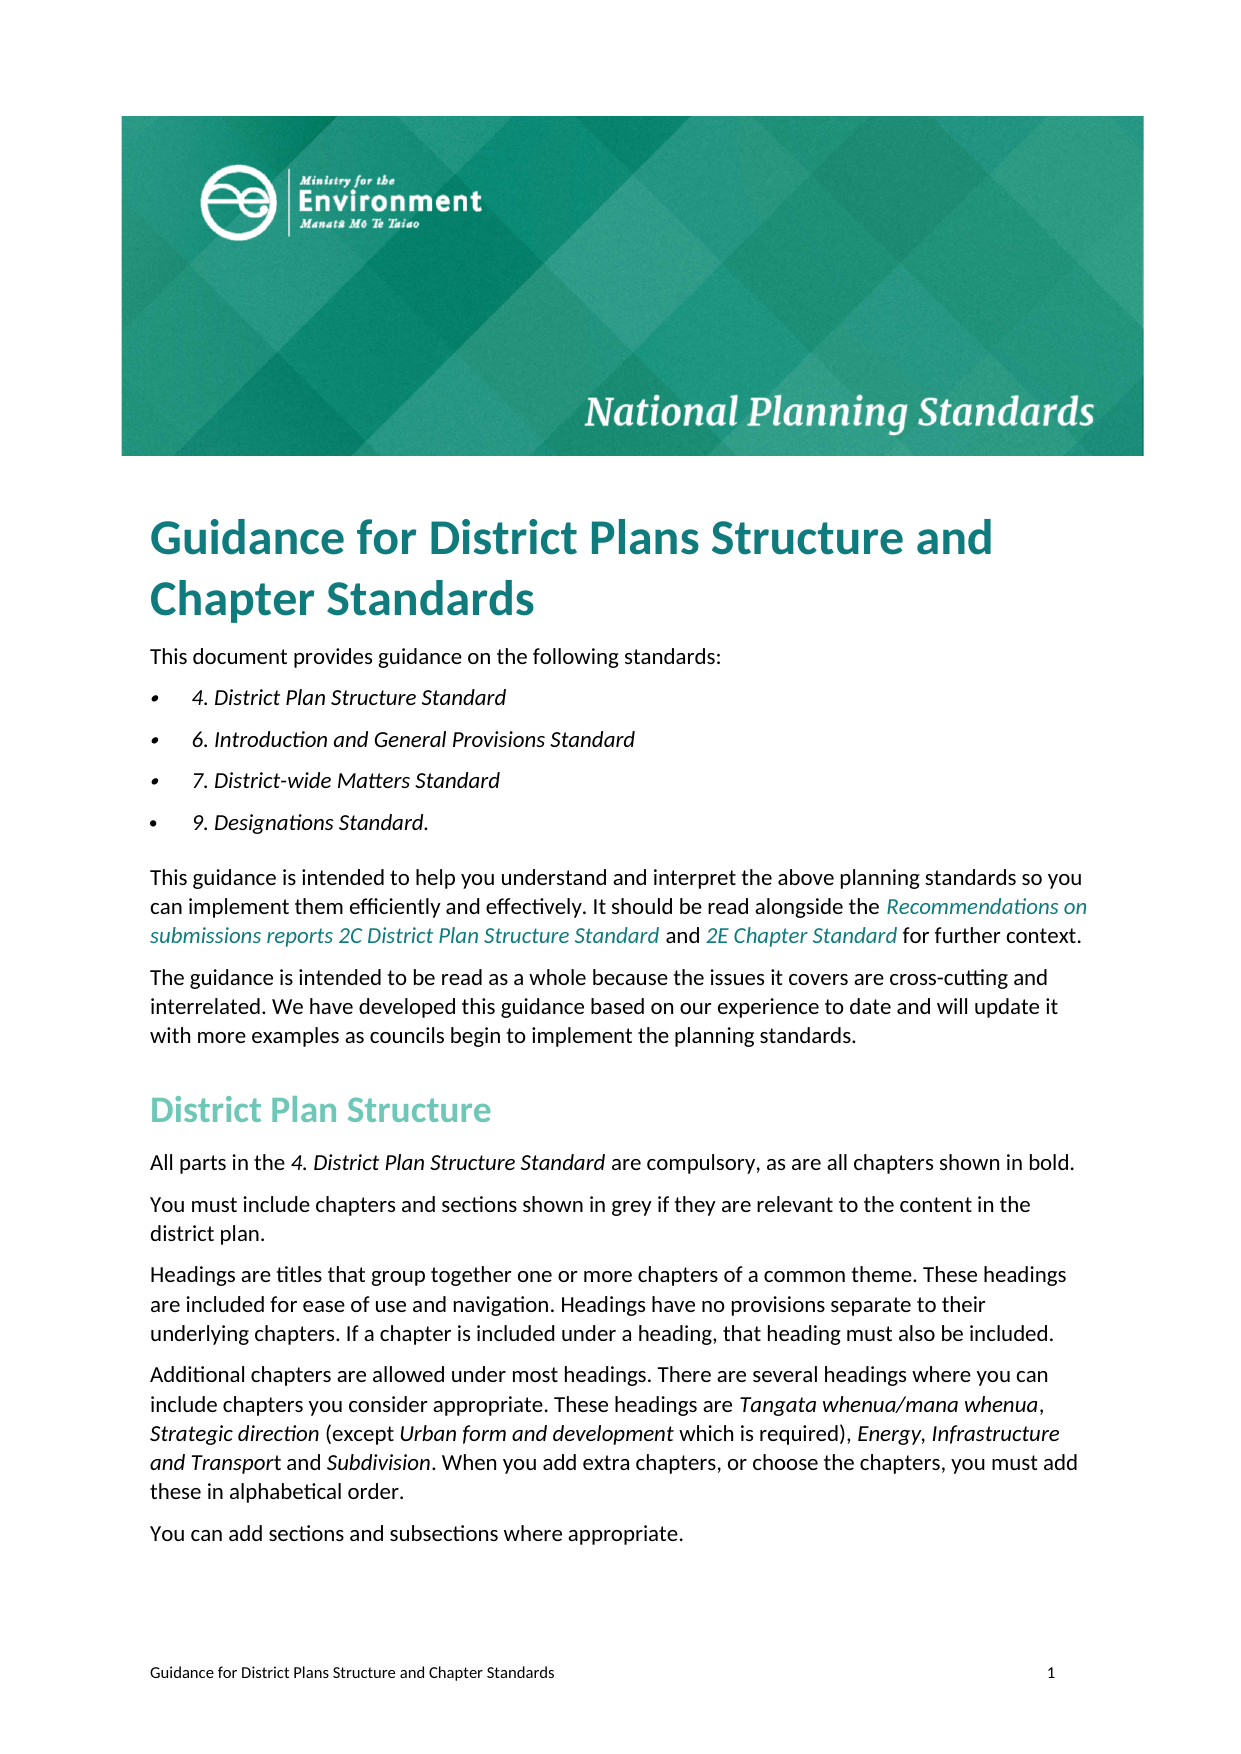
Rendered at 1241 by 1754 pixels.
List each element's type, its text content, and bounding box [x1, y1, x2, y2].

text 9. Designations Standard. [150, 807, 1090, 836]
text Headings are titles that group together one or more chapters of a common theme. These headings are included for ease of use and navigation. Headings have no provisions separate to their underlying chapters. If a chapter is included under a heading, that heading must also be included. [150, 1259, 1090, 1347]
text Additional chapters are allowed under most headings. There are several headings where you can include chapters you consider appropriate. These headings are Tangata whenua/mana whenua, Strategic direction (except Urban form and development which is required), Energy, Infrastructure and Transport and Subdivision. When you add extra chapters, or choose the chapters, you must add these in alphabetical order. [150, 1359, 1090, 1505]
text The guidance is intended to be read as a whole because the issues it covers are cross-cutting and interrelated. We have developed this guidance based on our experience to date and will update it with more examples as councils begin to implement the planning standards. [150, 961, 1090, 1049]
subtitle Guidance for District Plans Structure and Chapter Standards [150, 456, 1090, 628]
text All parts in the 4. District Plan Structure Standard are compulsory, as are all chapters shown in bold. [150, 1147, 1090, 1176]
text This guidance is intended to help you understand and interpret the above planning standards so you can implement them efficiently and effectively. It should be read alongside the Recommendations on submissions reports 2C District Plan Structure Standard and 2E Chapter Standard for further context. [150, 861, 1090, 949]
text 6. Introduction and General Provisions Standard [150, 724, 1090, 753]
picture [121, 116, 1144, 456]
subtitle District Plan Structure [150, 1086, 1090, 1132]
text This document provides guidance on the following standards: [150, 641, 1090, 670]
text 7. District-wide Matters Standard [150, 766, 1090, 795]
text You must include chapters and sections shown in grey if they are relevant to the content in the district plan. [150, 1188, 1090, 1247]
text You can add sections and subsections where appropriate. [150, 1518, 1090, 1547]
text 4. District Plan Structure Standard [150, 682, 1090, 711]
